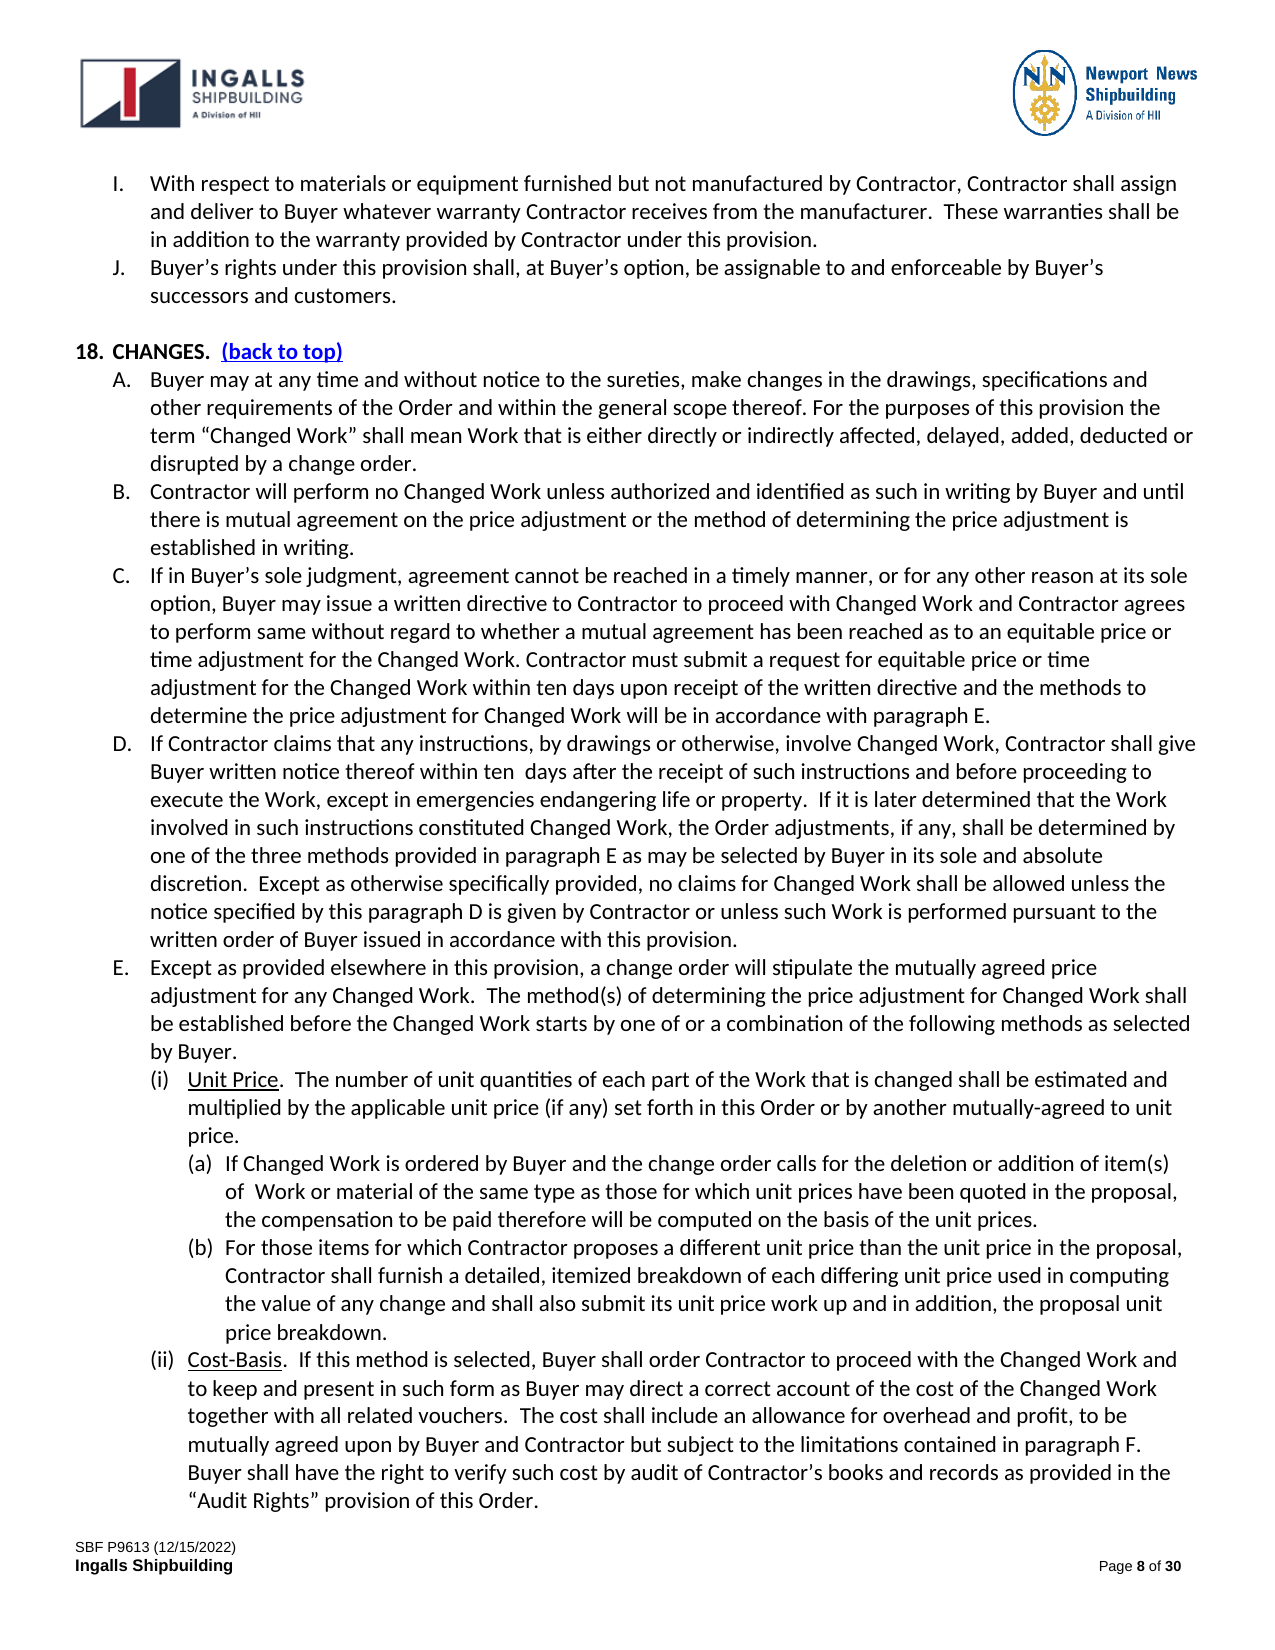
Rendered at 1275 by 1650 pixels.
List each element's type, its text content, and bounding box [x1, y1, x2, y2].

list If Contractor claims that any instructions, by drawings or otherwise, involve Changed Work, Contractor shall give Buyer written notice thereof within ten days after the receipt of such instructions and before proceeding to execute the Work, except in emergencies endangering life or property. If it is later determined that the Work involved in such instructions constituted Changed Work, the Order adjustments, if any, shall be determined by one of the three methods provided in paragraph E as may be selected by Buyer in its sole and absolute discretion. Except as otherwise specifically provided, no claims for Changed Work shall be allowed unless the notice specified by this paragraph D is given by Contractor or unless such Work is performed pursuant to the written order of Buyer issued in accordance with this provision. [112, 729, 1200, 953]
list Contractor will perform no Changed Work unless authorized and identified as such in writing by Buyer and until there is mutual agreement on the price adjustment or the method of determining the price adjustment is established in writing. [112, 477, 1200, 561]
list If in Buyer’s sole judgment, agreement cannot be reached in a timely manner, or for any other reason at its sole option, Buyer may issue a written directive to Contractor to proceed with Changed Work and Contractor agrees to perform same without regard to whether a mutual agreement has been reached as to an equitable price or time adjustment for the Changed Work. Contractor must submit a request for equitable price or time adjustment for the Changed Work within ten days upon receipt of the written directive and the methods to determine the price adjustment for Changed Work will be in accordance with paragraph E. [112, 561, 1200, 729]
picture [56, 10, 329, 143]
list Cost-Basis. If this method is selected, Buyer shall order Contractor to proceed with the Changed Work and to keep and present in such form as Buyer may direct a correct account of the cost of the Changed Work together with all related vouchers. The cost shall include an allowance for overhead and profit, to be mutually agreed upon by Buyer and Contractor but subject to the limitations contained in paragraph F. Buyer shall have the right to verify such cost by audit of Contractor’s books and records as provided in the “Audit Rights” provision of this Order. [150, 1346, 1200, 1514]
list Buyer’s rights under this provision shall, at Buyer’s option, be assignable to and enforceable by Buyer’s successors and customers. [112, 253, 1200, 309]
list Unit Price. The number of unit quantities of each part of the Work that is changed shall be estimated and multiplied by the applicable unit price (if any) set forth in this Order or by another mutually-agreed to unit price. [150, 1065, 1200, 1149]
list Buyer may at any time and without notice to the sureties, make changes in the drawings, specifications and other requirements of the Order and within the general scope thereof. For the purposes of this provision the term “Changed Work” shall mean Work that is either directly or indirectly affected, delayed, added, deducted or disrupted by a change order. [112, 365, 1200, 477]
list With respect to materials or equipment furnished but not manufactured by Contractor, Contractor shall assign and deliver to Buyer whatever warranty Contractor receives from the manufacturer. These warranties shall be in addition to the warranty provided by Contractor under this provision. [112, 169, 1200, 253]
picture [1012, 50, 1197, 136]
list If Changed Work is ordered by Buyer and the change order calls for the deletion or addition of item(s) of Work or material of the same type as those for which unit prices have been quoted in the proposal, the compensation to be paid therefore will be computed on the basis of the unit prices. [187, 1149, 1200, 1233]
list CHANGES. (back to top) [75, 337, 1200, 365]
list For those items for which Contractor proposes a different unit price than the unit price in the proposal, Contractor shall furnish a detailed, itemized breakdown of each differing unit price used in computing the value of any change and shall also submit its unit price work up and in addition, the proposal unit price breakdown. [187, 1233, 1200, 1346]
list Except as provided elsewhere in this provision, a change order will stipulate the mutually agreed price adjustment for any Changed Work. The method(s) of determining the price adjustment for Changed Work shall be established before the Changed Work starts by one of or a combination of the following methods as selected by Buyer. [112, 953, 1200, 1065]
